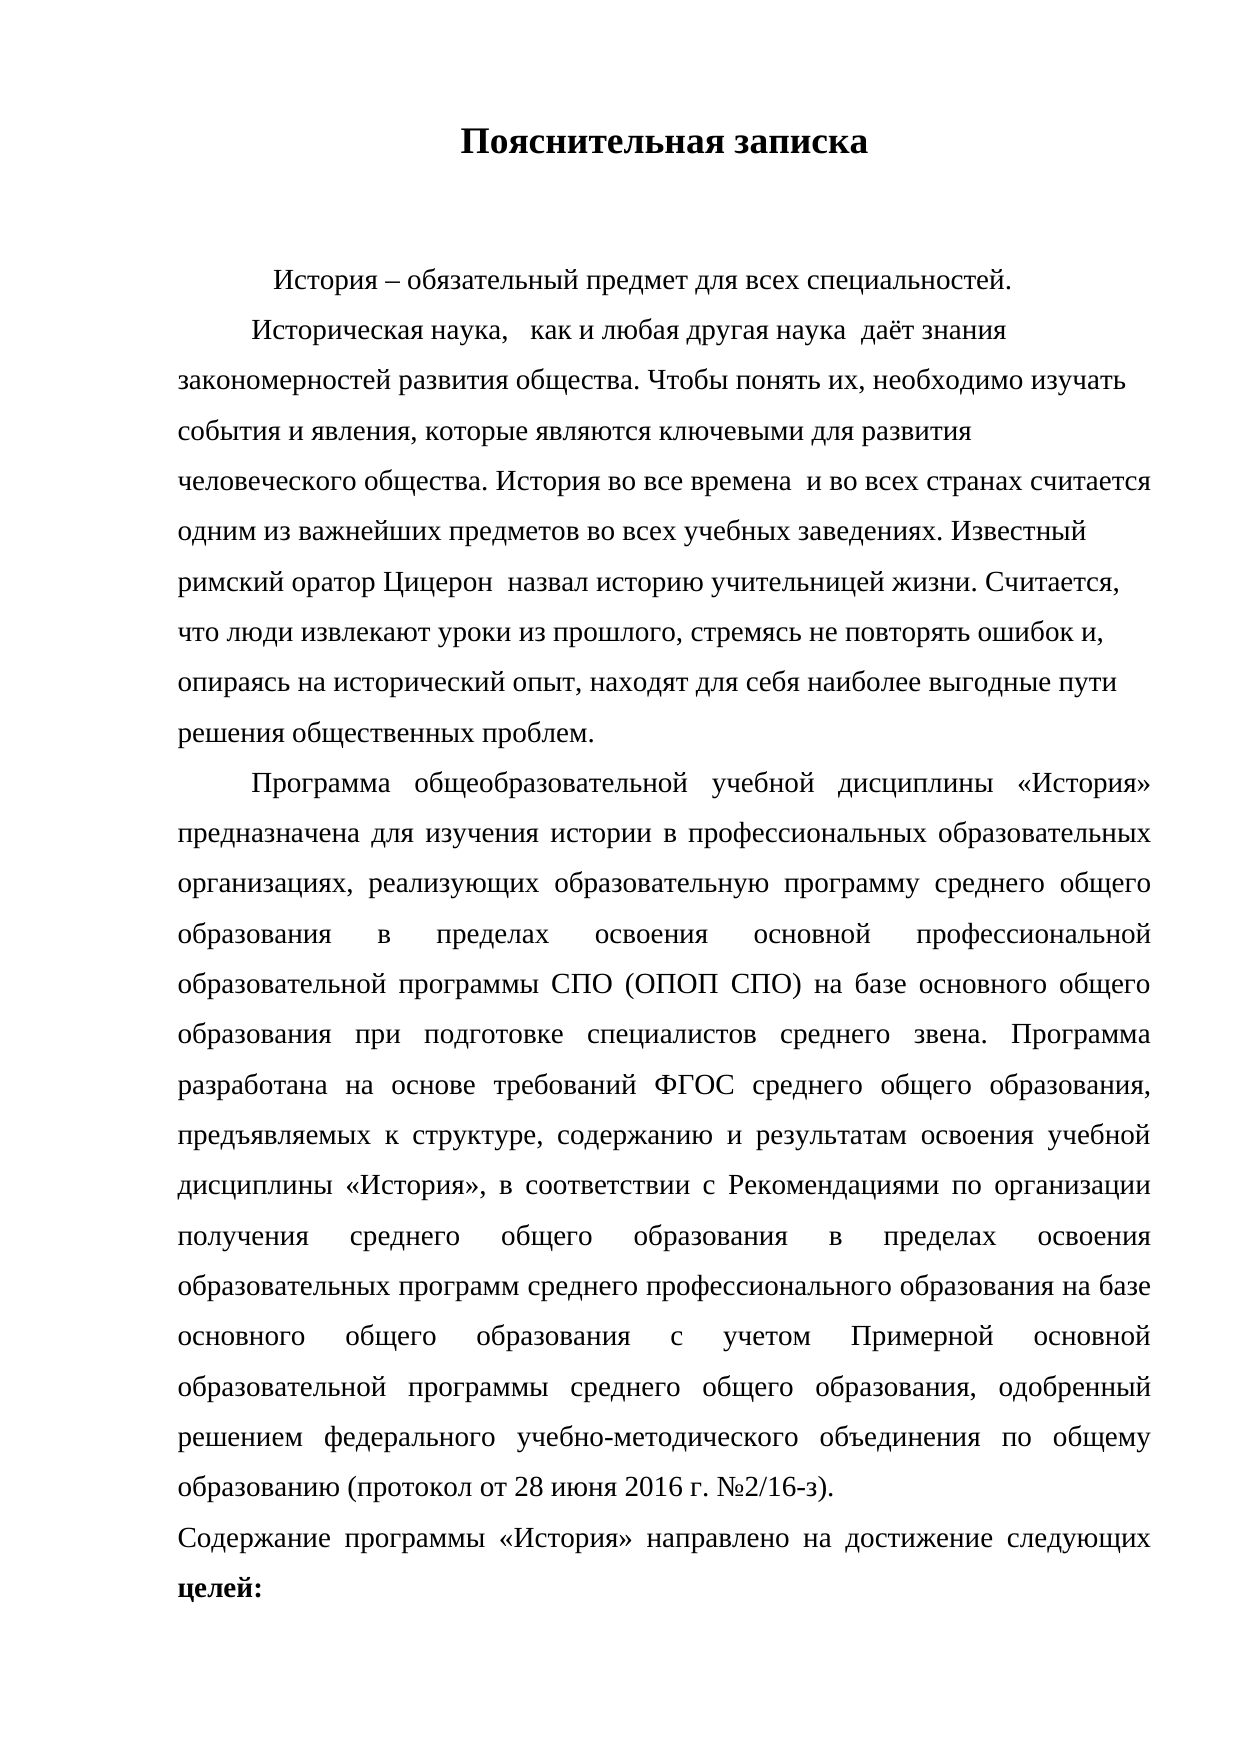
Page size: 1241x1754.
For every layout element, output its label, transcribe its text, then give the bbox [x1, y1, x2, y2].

text История – обязательный предмет для всех специальностей. [177, 262, 1152, 295]
text Программа общеобразовательной учебной дисциплины «История» предназначена для изучения истории в профессиональных образовательных организациях, реализующих образовательную программу среднего общего образования в пределах освоения основной профессиональной образовательной программы СПО (ОПОП СПО) на базе основного общего образования при подготовке специалистов среднего звена. Программа разработана на основе требований ФГОС среднего общего образования, предъявляемых к структуре, содержанию и результатам освоения учебной дисциплины «История», в соответствии с Рекомендациями по организации получения среднего общего образования в пределах освоения образовательных программ среднего профессионального образования на базе основного общего образования с учетом Примерной основной образовательной программы среднего общего образования, одобренный решением федерального учебно-методического объединения по общему образованию (протокол от 28 июня 2016 г. №2/16-з). [177, 765, 1152, 1503]
text Содержание программы «История» направлено на достижение следующих целей: [177, 1520, 1152, 1603]
text Пояснительная записка [177, 118, 1152, 161]
text Историческая наука, как и любая другая наука даёт знания закономерностей развития общества. Чтобы понять их, необходимо изучать события и явления, которые являются ключевыми для развития человеческого общества. История во все времена и во всех странах считается одним из важнейших предметов во всех учебных заведениях. Известный римский оратор Цицерон назвал историю учительницей жизни. Считается, что люди извлекают уроки из прошлого, стремясь не повторять ошибок и, опираясь на исторический опыт, находят для себя наиболее выгодные пути решения общественных проблем. [177, 312, 1152, 748]
